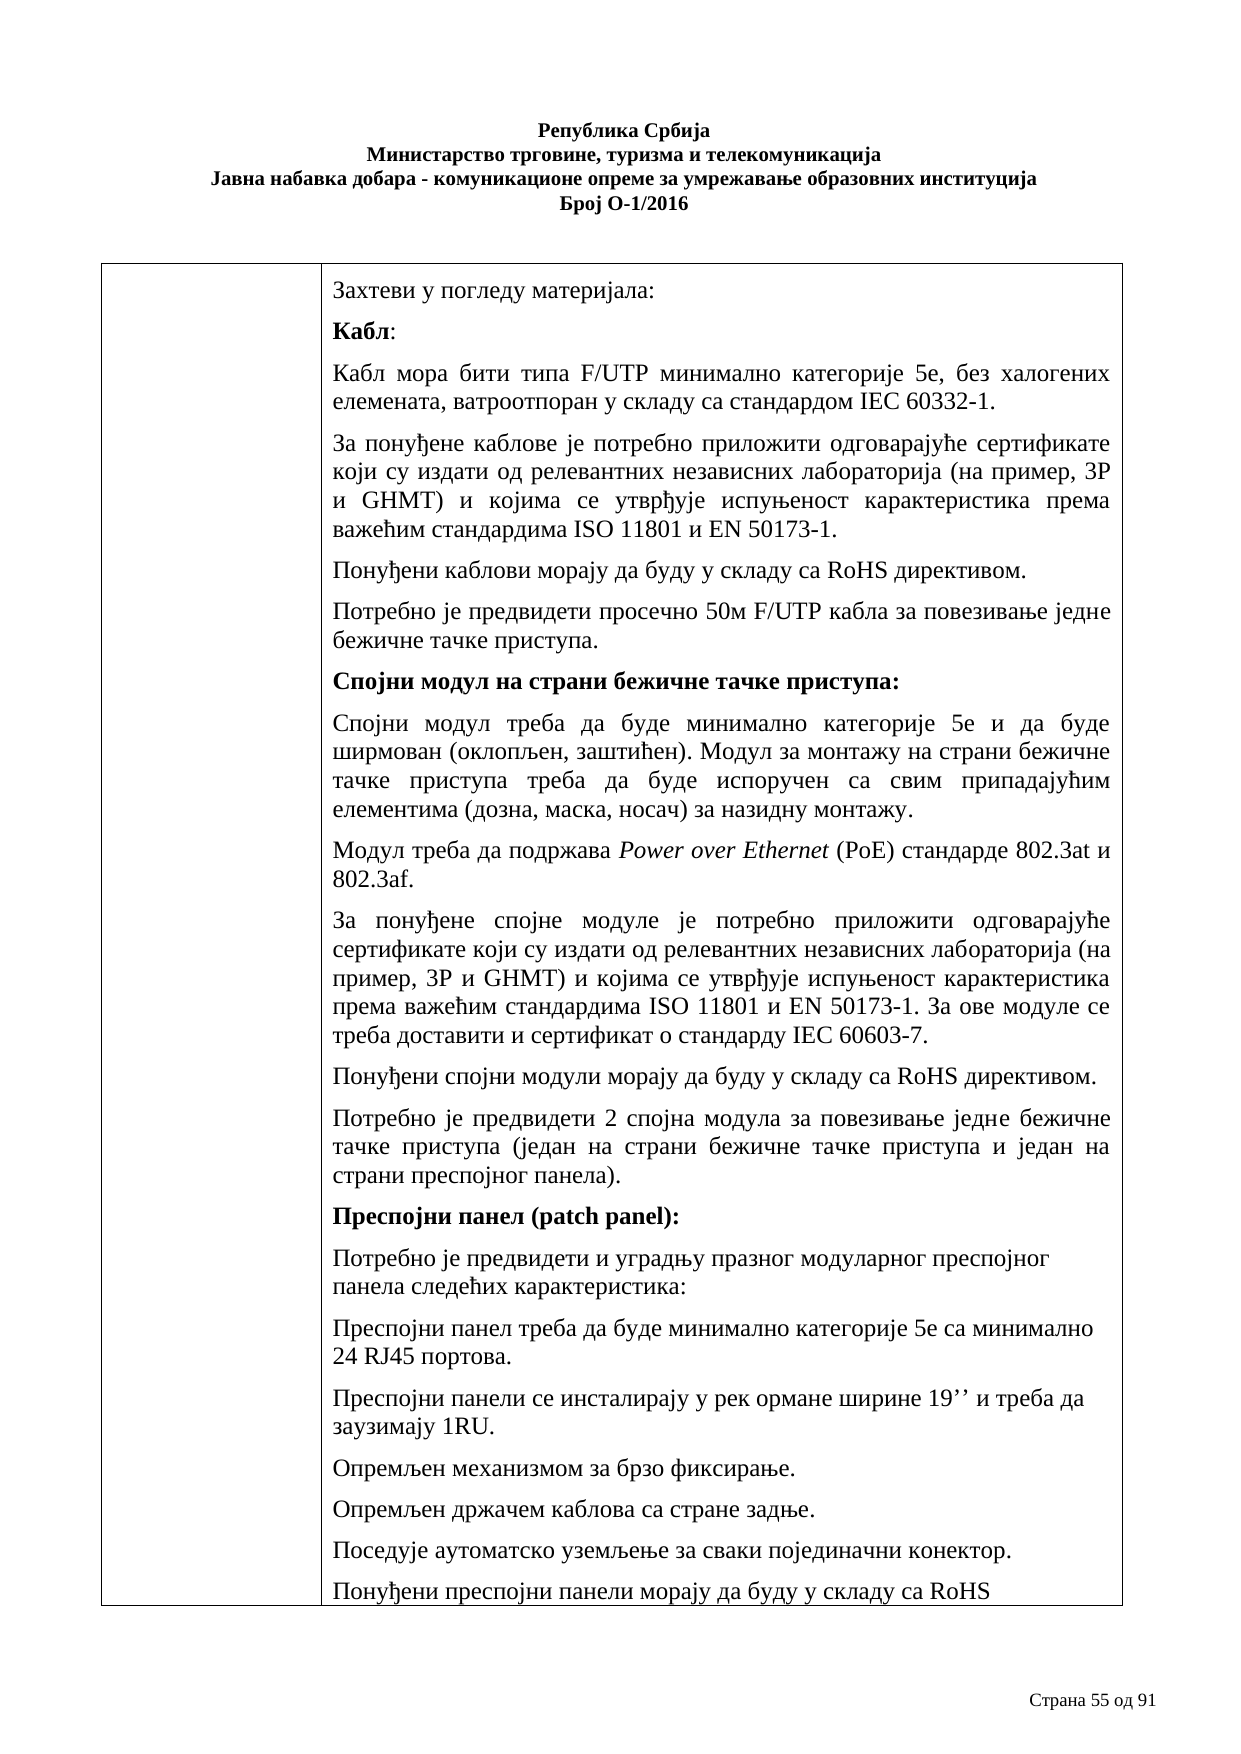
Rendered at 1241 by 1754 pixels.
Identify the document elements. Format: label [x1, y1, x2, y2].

table_cell [102, 264, 321, 1605]
table_cell [322, 264, 1122, 1605]
